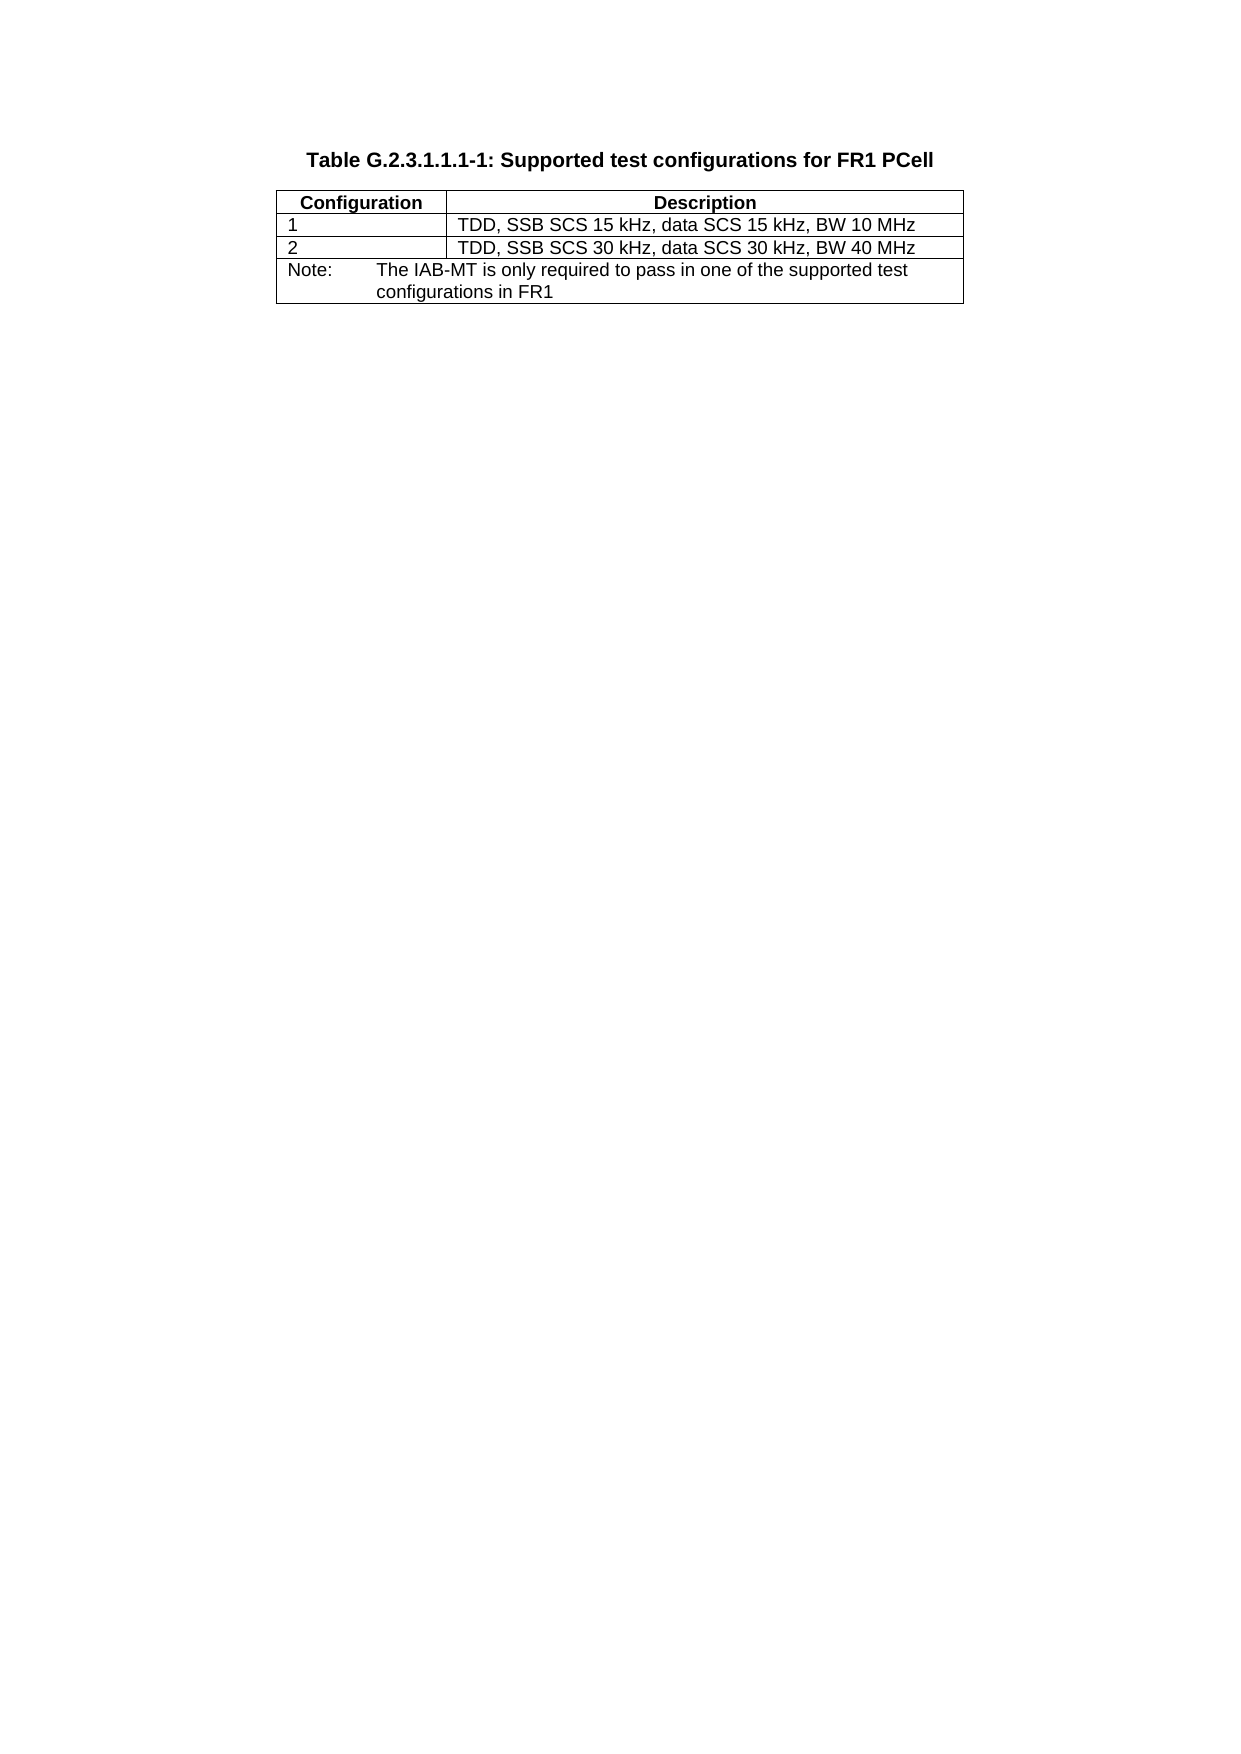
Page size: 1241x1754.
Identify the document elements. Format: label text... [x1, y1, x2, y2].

table_cell TDD, SSB SCS 30 kHz, data SCS 30 kHz, BW 40 MHz [447, 237, 963, 258]
table_header Description [447, 191, 963, 213]
text Table G.2.3.1.1.1-1: Supported test configurations for FR1 PCell [118, 148, 1122, 172]
table_cell 1 [277, 214, 446, 236]
table_cell TDD, SSB SCS 15 kHz, data SCS 15 kHz, BW 10 MHz [447, 214, 963, 236]
table_cell 2 [277, 237, 446, 258]
table_header Configuration [277, 191, 446, 213]
table_cell Note: The IAB-MT is only required to pass in one of the supported test configurations in FR1 [277, 259, 963, 302]
